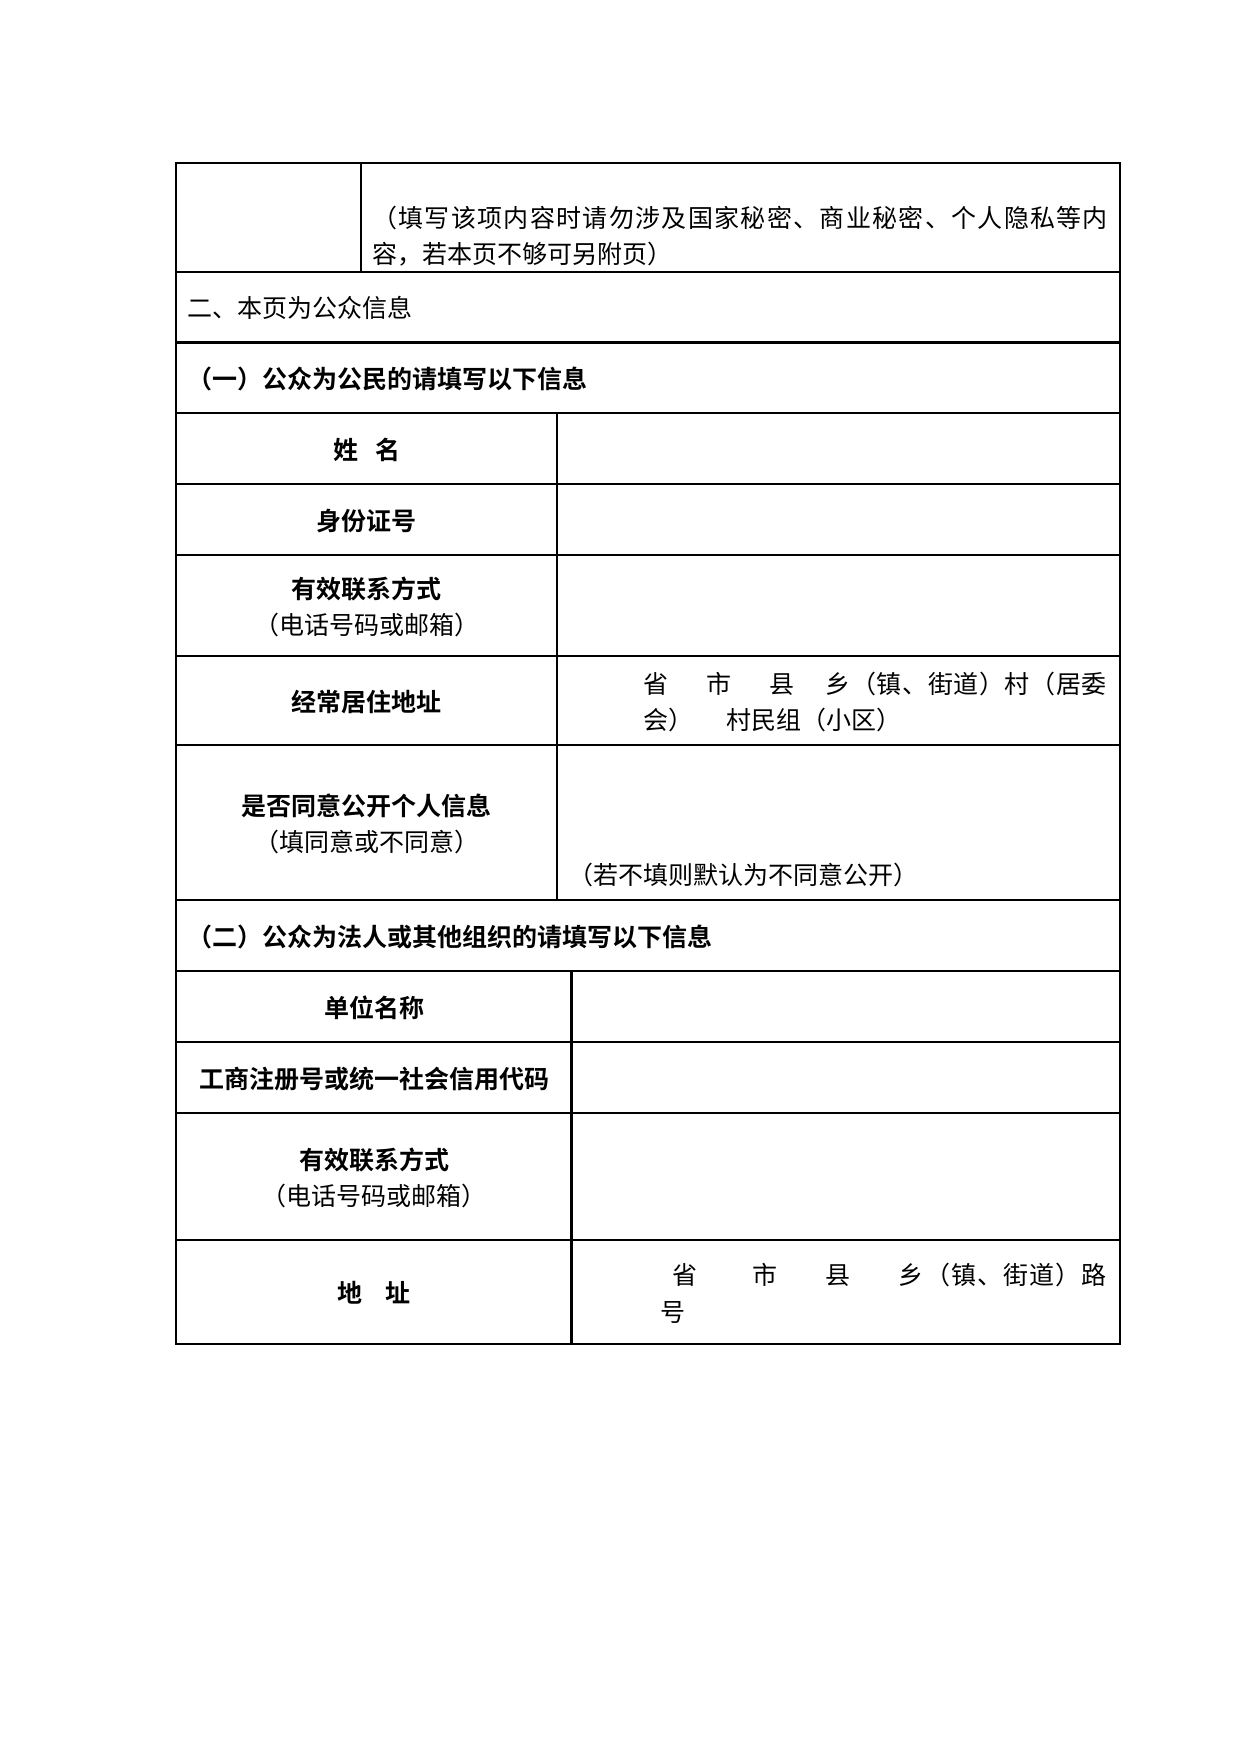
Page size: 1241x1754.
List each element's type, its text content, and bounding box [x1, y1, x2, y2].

table_cell 省 市 县 乡（镇、街道）村（居委会） 村民组（小区） [558, 657, 1119, 744]
table_cell 省 市 县 乡（镇、街道）路 号 [573, 1241, 1119, 1343]
table_cell （一）公众为公民的请填写以下信息 [177, 344, 1119, 412]
table_cell [558, 414, 1119, 483]
table_cell 有效联系方式 （电话号码或邮箱） [177, 1114, 570, 1239]
table_cell 经常居住地址 [177, 657, 556, 744]
table_cell [573, 972, 1119, 1041]
table_cell [558, 556, 1119, 655]
table_cell [573, 1114, 1119, 1239]
table_cell 二、本页为公众信息 [177, 273, 1119, 341]
table_cell [558, 485, 1119, 554]
table_cell 工商注册号或统一社会信用代码 [177, 1043, 570, 1112]
table_cell 单位名称 [177, 972, 570, 1041]
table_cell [362, 164, 1119, 271]
table_cell （若不填则默认为不同意公开） [558, 746, 1119, 899]
table_cell 姓 名 [177, 414, 556, 483]
table_cell [573, 1043, 1119, 1112]
table_cell 身份证号 [177, 485, 556, 554]
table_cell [177, 164, 360, 271]
table_cell 有效联系方式 （电话号码或邮箱） [177, 556, 556, 655]
table_cell 地 址 [177, 1241, 570, 1343]
table_cell （二）公众为法人或其他组织的请填写以下信息 [177, 901, 1119, 970]
table_cell 是否同意公开个人信息 （填同意或不同意） [177, 746, 556, 899]
